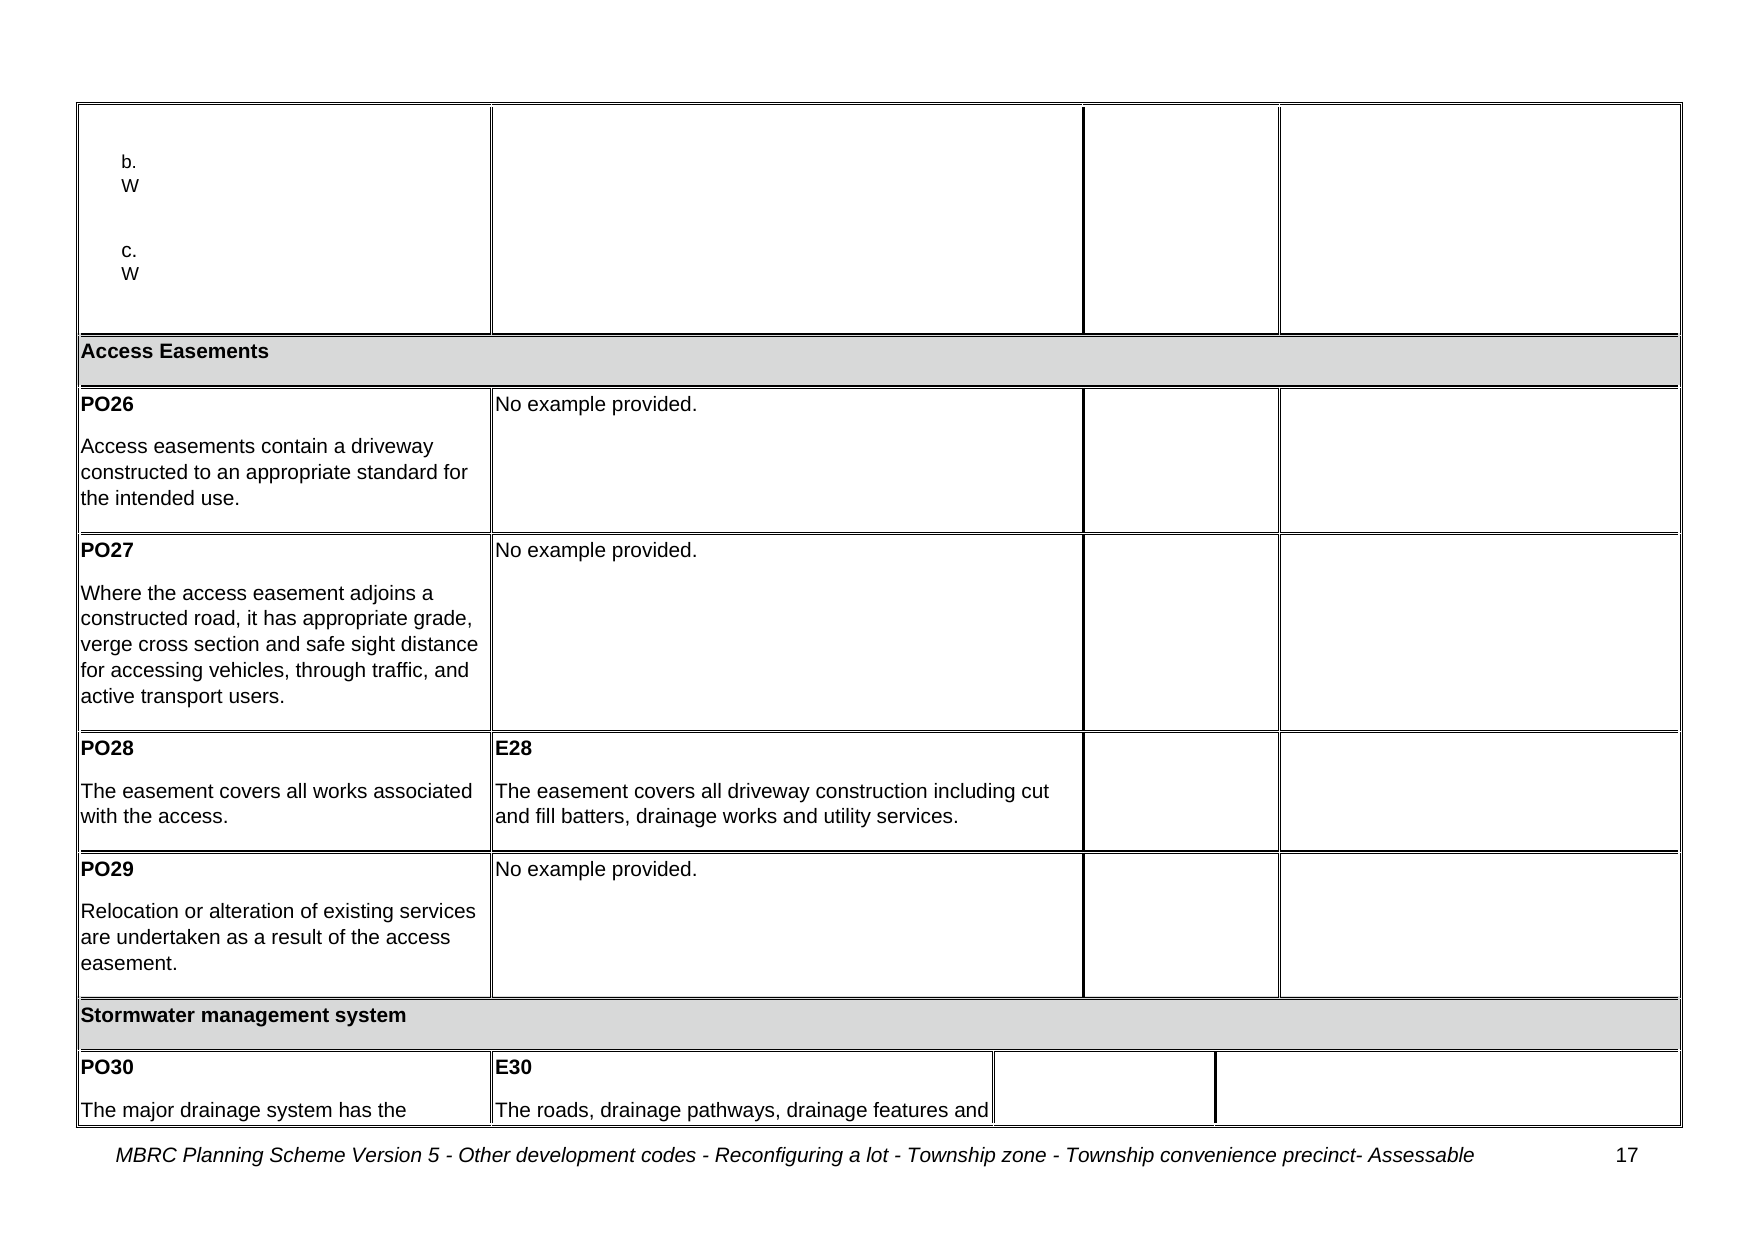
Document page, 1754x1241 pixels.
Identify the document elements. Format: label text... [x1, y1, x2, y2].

table_cell PO27 Where the access easement adjoins a constructed road, it has appropriate grade, verge cross section and safe sight distance for accessing vehicles, through traffic, and active transport users. [77, 532, 492, 729]
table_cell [79, 105, 492, 333]
table_cell [1083, 105, 1280, 333]
table_cell [1215, 1049, 1681, 1124]
table_cell PO26 Access easements contain a driveway constructed to an appropriate standard for the intended use. [79, 385, 490, 532]
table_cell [492, 1052, 994, 1124]
table_cell No example provided. [493, 854, 1082, 996]
table_cell Access Easements [79, 333, 1680, 385]
table_cell [1281, 730, 1680, 850]
table_cell [1085, 854, 1278, 996]
table_cell [1280, 532, 1681, 729]
table_cell E28 The easement covers all driveway construction including cut and fill batters, drainage works and utility services. [493, 733, 1082, 850]
table_cell [1085, 733, 1278, 850]
table_cell No example provided. [493, 535, 1082, 729]
table_cell [1085, 535, 1278, 729]
table_cell [1280, 105, 1680, 333]
table_cell [994, 1052, 1215, 1124]
table_cell PO28 The easement covers all works associated with the access. [79, 730, 490, 850]
table_cell [1085, 389, 1278, 532]
table_cell No example provided. [493, 389, 1082, 532]
table_cell Stormwater management system [79, 996, 1680, 1049]
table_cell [492, 103, 1083, 333]
table_cell PO29 Relocation or alteration of existing services are undertaken as a result of the access easement. [79, 850, 490, 996]
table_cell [77, 1049, 492, 1124]
table_cell [1281, 385, 1680, 532]
table_cell [1281, 850, 1680, 996]
